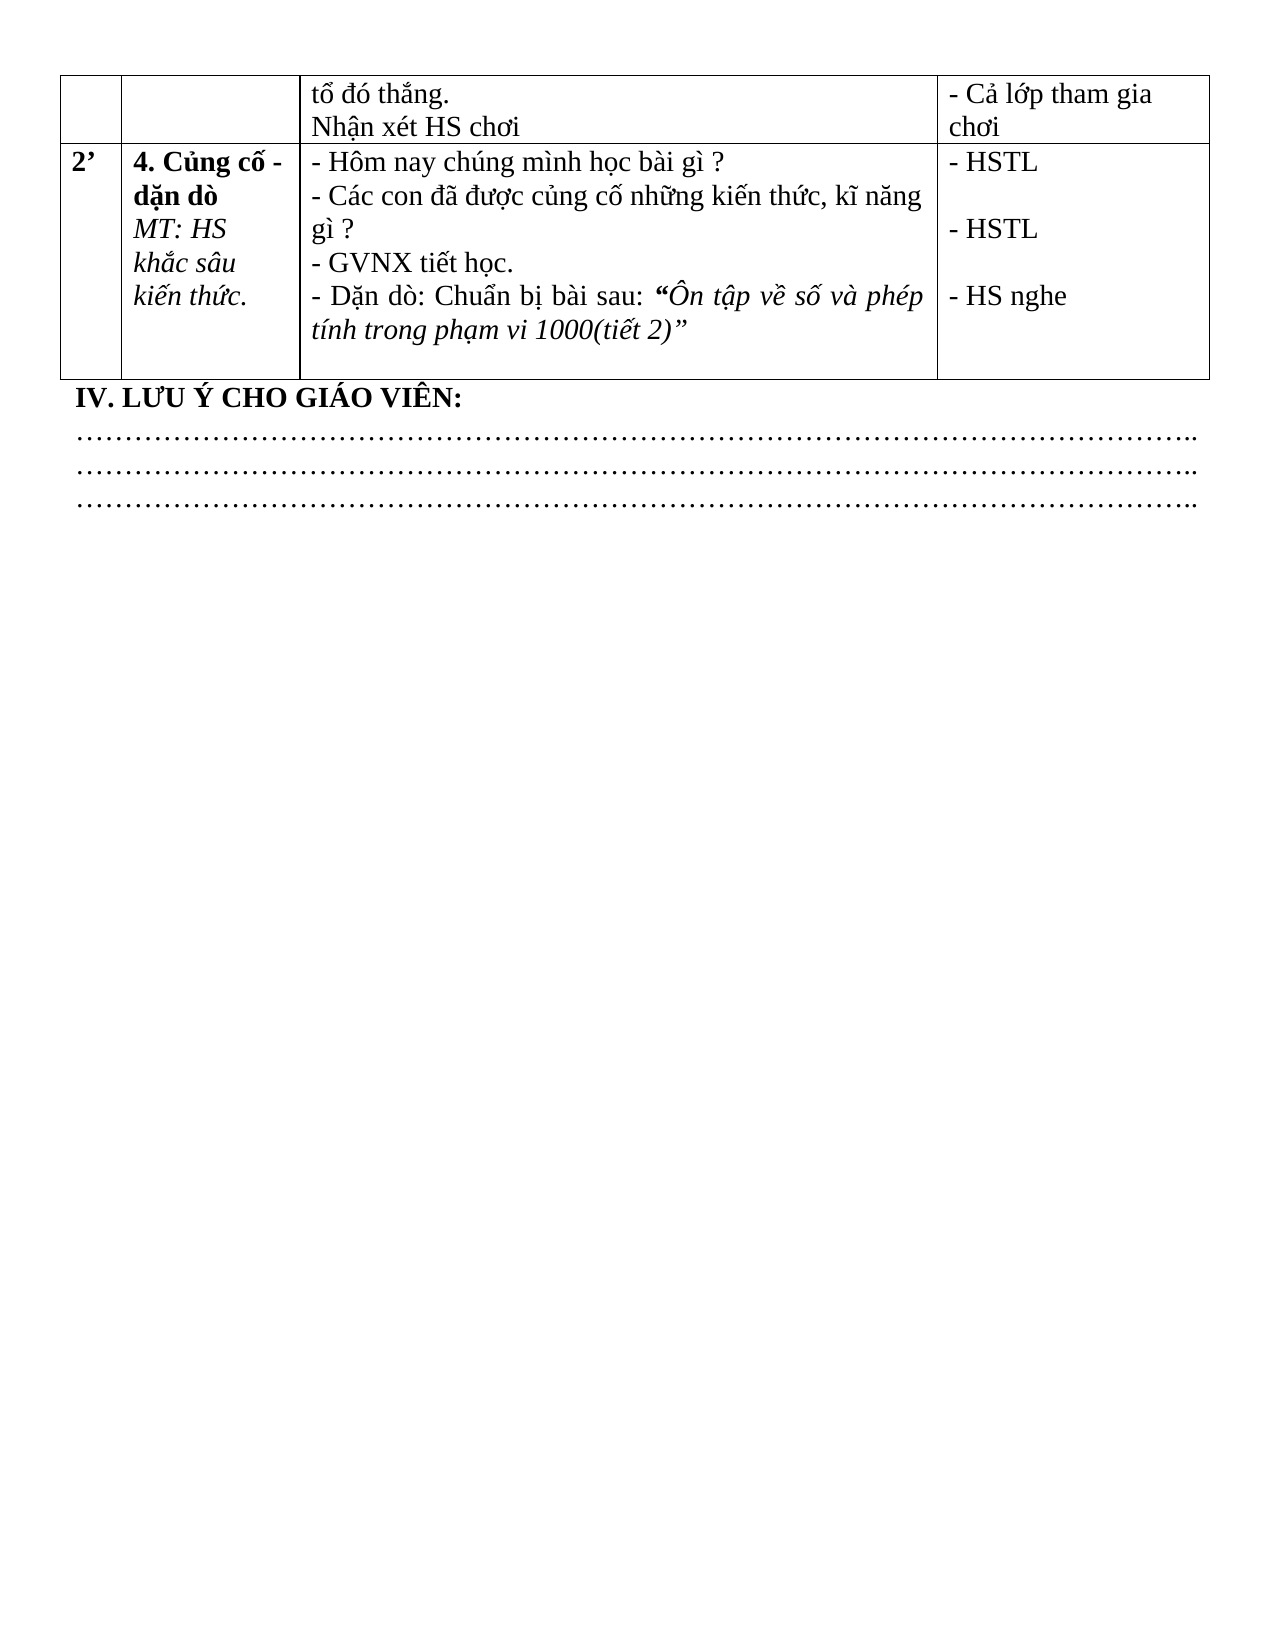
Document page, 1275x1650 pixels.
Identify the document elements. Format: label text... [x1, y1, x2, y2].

text …………………………………………………………………………………………………….. [75, 481, 1200, 514]
table_cell 4. Củng cố - dặn dò MT: HS khắc sâu kiến thức. [122, 144, 299, 379]
text …………………………………………………………………………………………………….. [75, 447, 1200, 481]
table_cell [122, 76, 299, 143]
table_cell - Hôm nay chúng mình học bài gì ? - Các con đã được củng cố những kiến thức, kĩ năng gì ? - GVNX tiết học. - Dặn dò: Chuẩn bị bài sau: “Ôn tập về số và phép tính trong phạm vi 1000(tiết 2)” [301, 144, 937, 379]
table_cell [301, 76, 937, 143]
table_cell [938, 76, 1209, 143]
table_cell - HSTL - HSTL - HS nghe [938, 144, 1209, 379]
table_cell 5’ [61, 76, 121, 143]
table_cell 2’ [61, 144, 121, 379]
text …………………………………………………………………………………………………….. [75, 413, 1200, 447]
text IV. LƯU Ý CHO GIÁO VIÊN: [75, 380, 1200, 413]
